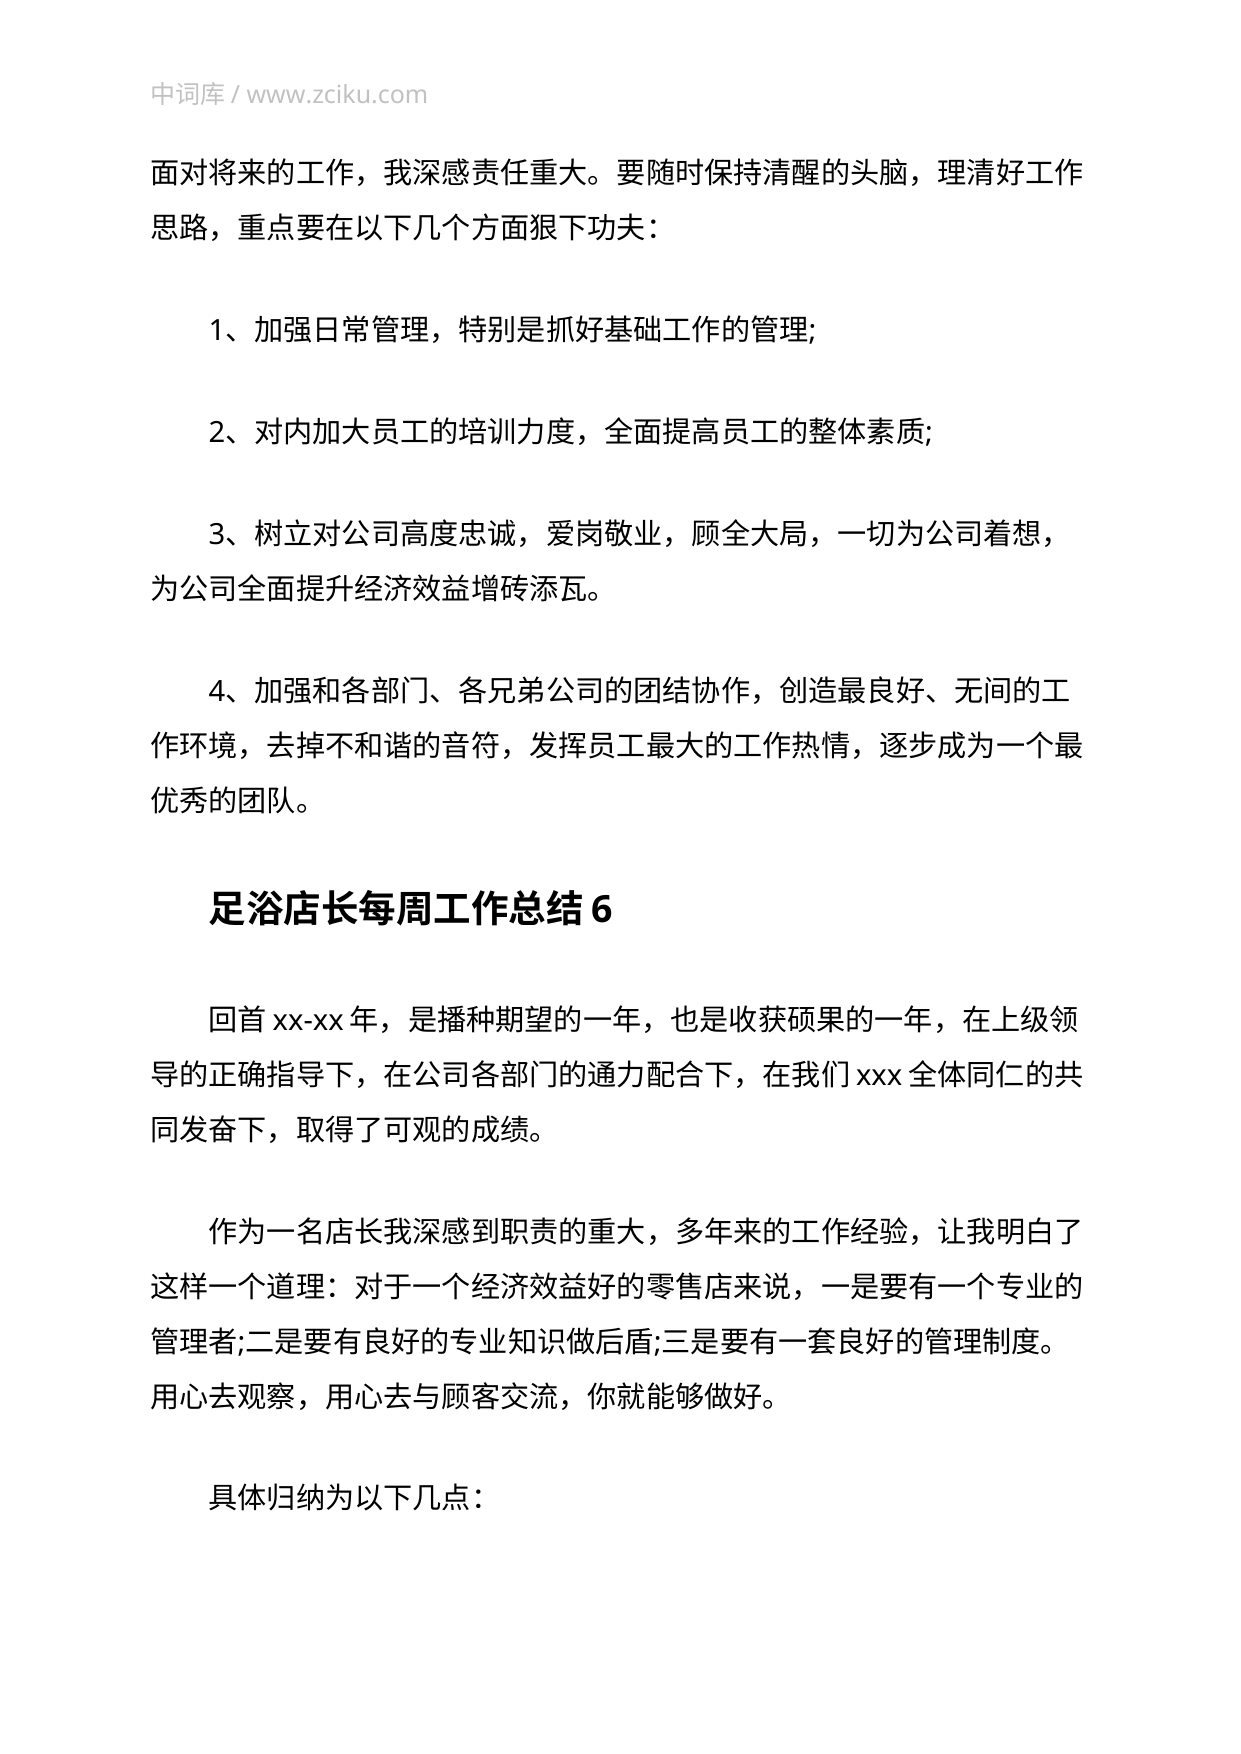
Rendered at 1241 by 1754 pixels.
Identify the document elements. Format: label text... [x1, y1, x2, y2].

text 足浴店长每周工作总结6 [150, 879, 1090, 933]
text 4、加强和各部门、各兄弟公司的团结协作，创造最良好、无间的工作环境，去掉不和谐的音符，发挥员工最大的工作热情，逐步成为一个最优秀的团队。 [150, 667, 1090, 819]
text 具体归纳为以下几点： [150, 1475, 1090, 1517]
text 2、对内加大员工的培训力度，全面提高员工的整体素质; [150, 409, 1090, 451]
text 回首xx-xx年，是播种期望的一年，也是收获硕果的一年，在上级领导的正确指导下，在公司各部门的通力配合下，在我们xxx全体同仁的共同发奋下，取得了可观的成绩。 [150, 997, 1090, 1149]
text 作为一名店长我深感到职责的重大，多年来的工作经验，让我明白了这样一个道理：对于一个经济效益好的零售店来说，一是要有一个专业的管理者;二是要有良好的专业知识做后盾;三是要有一套良好的管理制度。用心去观察，用心去与顾客交流，你就能够做好。 [150, 1208, 1090, 1416]
text 3、树立对公司高度忠诚，爱岗敬业，顾全大局，一切为公司着想，为公司全面提升经济效益增砖添瓦。 [150, 511, 1090, 608]
text 1、加强日常管理，特别是抓好基础工作的管理; [150, 307, 1090, 349]
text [150, 150, 1090, 247]
